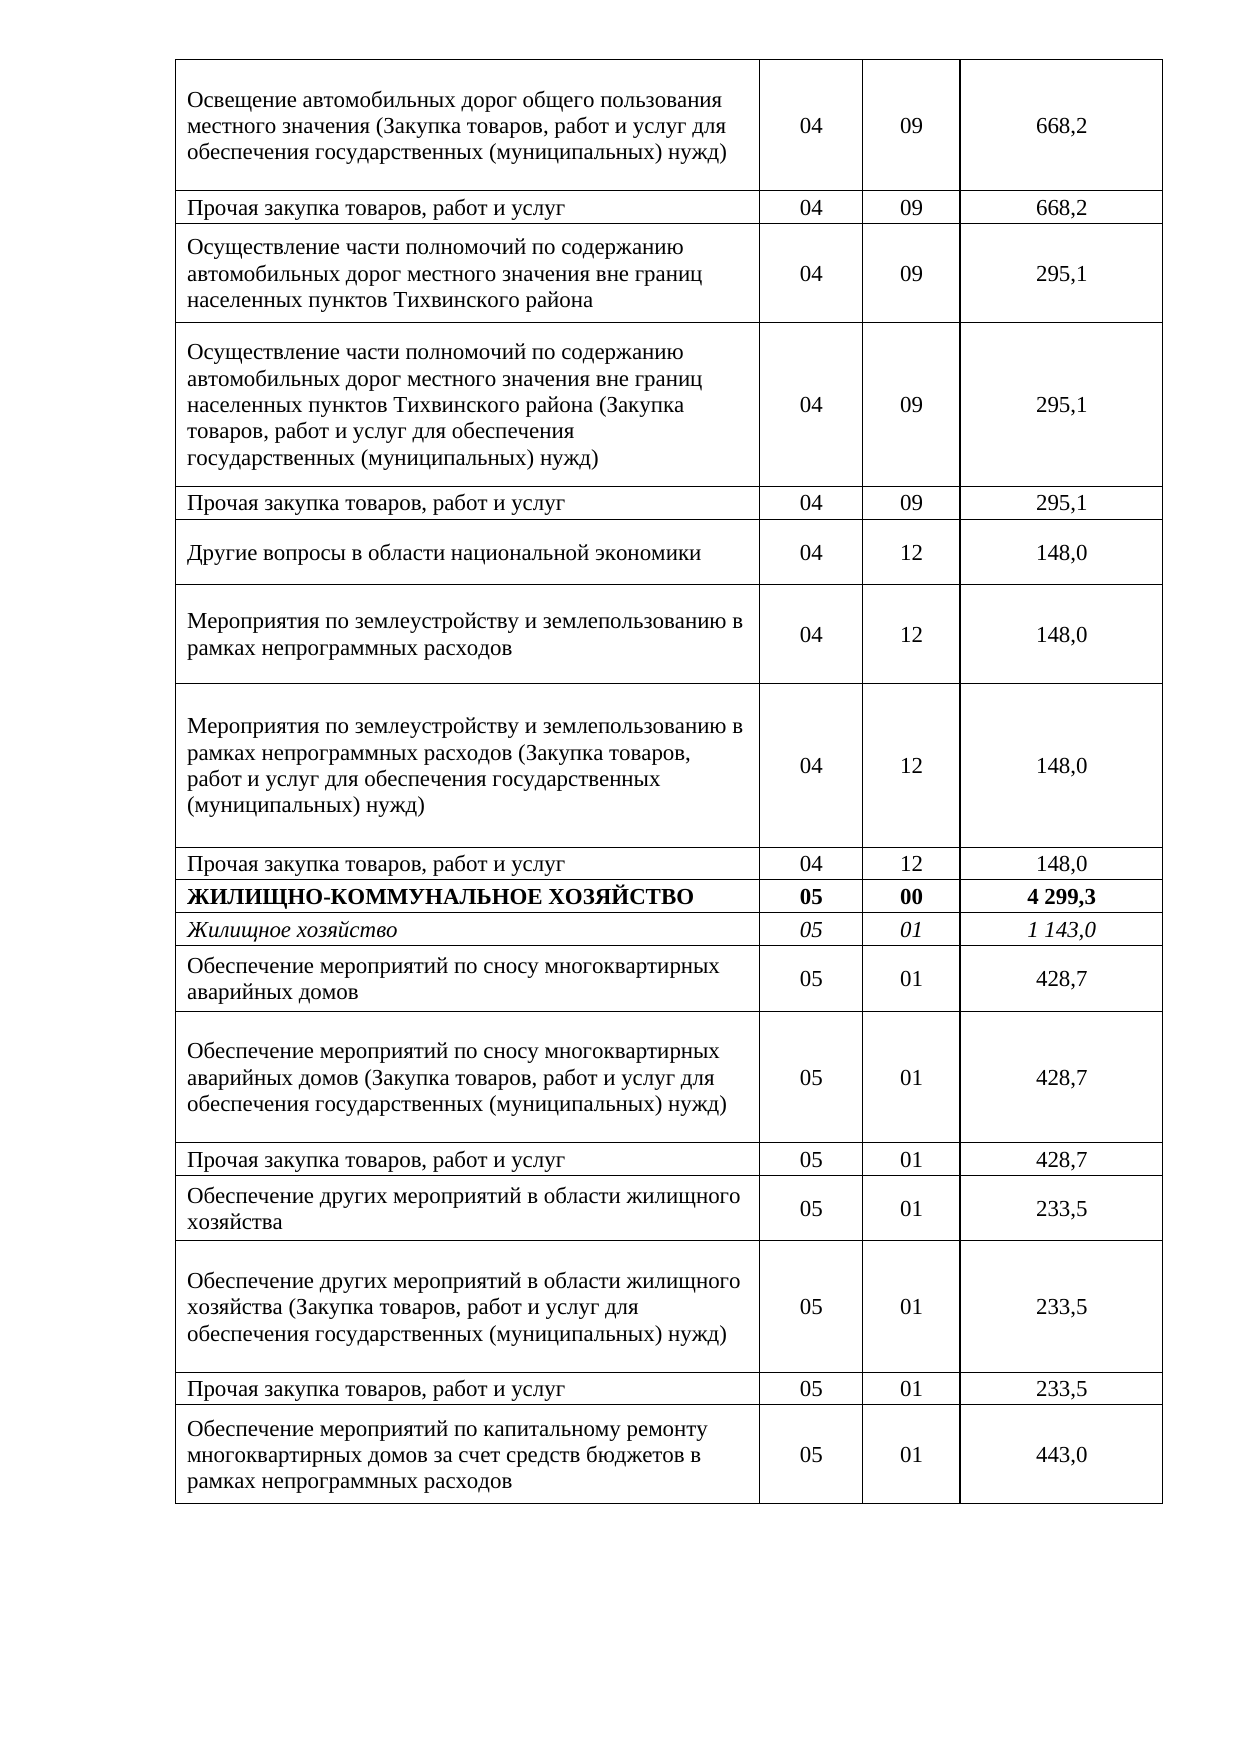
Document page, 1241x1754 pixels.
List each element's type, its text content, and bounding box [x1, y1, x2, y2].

table_cell 428,7 [961, 1143, 1162, 1175]
table_cell ЖИЛИЩНО-КОММУНАЛЬНОЕ ХОЗЯЙСТВО [176, 880, 759, 912]
table_cell 05 [760, 1176, 862, 1240]
table_cell 00 [863, 880, 959, 912]
table_cell 04 [760, 520, 862, 584]
table_cell 428,7 [961, 946, 1162, 1011]
table_cell 01 [863, 1373, 959, 1404]
table_cell 05 [760, 880, 862, 912]
table_cell 01 [863, 1405, 959, 1503]
table_cell Освещение автомобильных дорог общего пользования местного значения (Закупка товаров, работ и услуг для обеспечения государственных (муниципальных) нужд) [176, 60, 759, 190]
table_cell 428,7 [961, 1012, 1162, 1142]
table_cell 04 [760, 224, 862, 322]
table_cell 443,0 [961, 1405, 1162, 1503]
table_cell Осуществление части полномочий по содержанию автомобильных дорог местного значения вне границ населенных пунктов Тихвинского района [176, 224, 759, 322]
table_cell 12 [863, 585, 959, 682]
table_cell 01 [863, 1143, 959, 1175]
table_cell Осуществление части полномочий по содержанию автомобильных дорог местного значения вне границ населенных пунктов Тихвинского района (Закупка товаров, работ и услуг для обеспечения государственных (муниципальных) нужд) [176, 323, 759, 486]
table_cell Жилищное хозяйство [176, 913, 759, 945]
table_cell 233,5 [961, 1176, 1162, 1240]
table_cell 04 [760, 323, 862, 486]
table_cell Мероприятия по землеустройству и землепользованию в рамках непрограммных расходов [176, 585, 759, 682]
table_cell 12 [863, 520, 959, 584]
table_cell 04 [760, 60, 862, 190]
table_cell Другие вопросы в области национальной экономики [176, 520, 759, 584]
table_cell 12 [863, 684, 959, 847]
table_cell 04 [760, 848, 862, 879]
table_cell Прочая закупка товаров, работ и услуг [176, 848, 759, 879]
table_cell Прочая закупка товаров, работ и услуг [176, 1143, 759, 1175]
table_cell 05 [760, 1241, 862, 1372]
table_cell 148,0 [961, 684, 1162, 847]
table_cell Обеспечение мероприятий по сносу многоквартирных аварийных домов [176, 946, 759, 1011]
table_cell Обеспечение других мероприятий в области жилищного хозяйства [176, 1176, 759, 1240]
table_cell 09 [863, 191, 959, 223]
table_cell 09 [863, 224, 959, 322]
table_cell 05 [760, 1373, 862, 1404]
table_cell 05 [760, 946, 862, 1011]
table_cell 233,5 [961, 1373, 1162, 1404]
table_cell 295,1 [961, 487, 1162, 518]
table_cell 04 [760, 191, 862, 223]
table_cell 233,5 [961, 1241, 1162, 1372]
table_cell 148,0 [961, 848, 1162, 879]
table_cell Обеспечение мероприятий по капитальному ремонту многоквартирных домов за счет средств бюджетов в рамках непрограммных расходов [176, 1405, 759, 1503]
table_cell 05 [760, 1012, 862, 1142]
table_cell 05 [760, 913, 862, 945]
table_cell 04 [760, 487, 862, 518]
table_cell 295,1 [961, 224, 1162, 322]
table_cell Прочая закупка товаров, работ и услуг [176, 487, 759, 518]
table_cell 295,1 [961, 323, 1162, 486]
table_cell 4 299,3 [961, 880, 1162, 912]
table_cell 04 [760, 585, 862, 682]
table_cell 05 [760, 1143, 862, 1175]
table_cell 148,0 [961, 585, 1162, 682]
table_cell Обеспечение мероприятий по сносу многоквартирных аварийных домов (Закупка товаров, работ и услуг для обеспечения государственных (муниципальных) нужд) [176, 1012, 759, 1142]
table_cell 668,2 [961, 60, 1162, 190]
table_cell Обеспечение других мероприятий в области жилищного хозяйства (Закупка товаров, работ и услуг для обеспечения государственных (муниципальных) нужд) [176, 1241, 759, 1372]
table_cell Мероприятия по землеустройству и землепользованию в рамках непрограммных расходов (Закупка товаров, работ и услуг для обеспечения государственных (муниципальных) нужд) [176, 684, 759, 847]
table_cell 05 [760, 1405, 862, 1503]
table_cell 09 [863, 323, 959, 486]
table_cell 01 [863, 1012, 959, 1142]
table_cell 148,0 [961, 520, 1162, 584]
table_cell Прочая закупка товаров, работ и услуг [176, 1373, 759, 1404]
table_cell 1 143,0 [961, 913, 1162, 945]
table_cell Прочая закупка товаров, работ и услуг [176, 191, 759, 223]
table_cell 09 [863, 60, 959, 190]
table_cell 01 [863, 1241, 959, 1372]
table_cell 12 [863, 848, 959, 879]
table_cell 01 [863, 913, 959, 945]
table_cell 01 [863, 1176, 959, 1240]
table_cell 04 [760, 684, 862, 847]
table_cell 09 [863, 487, 959, 518]
table_cell 668,2 [961, 191, 1162, 223]
table_cell 01 [863, 946, 959, 1011]
